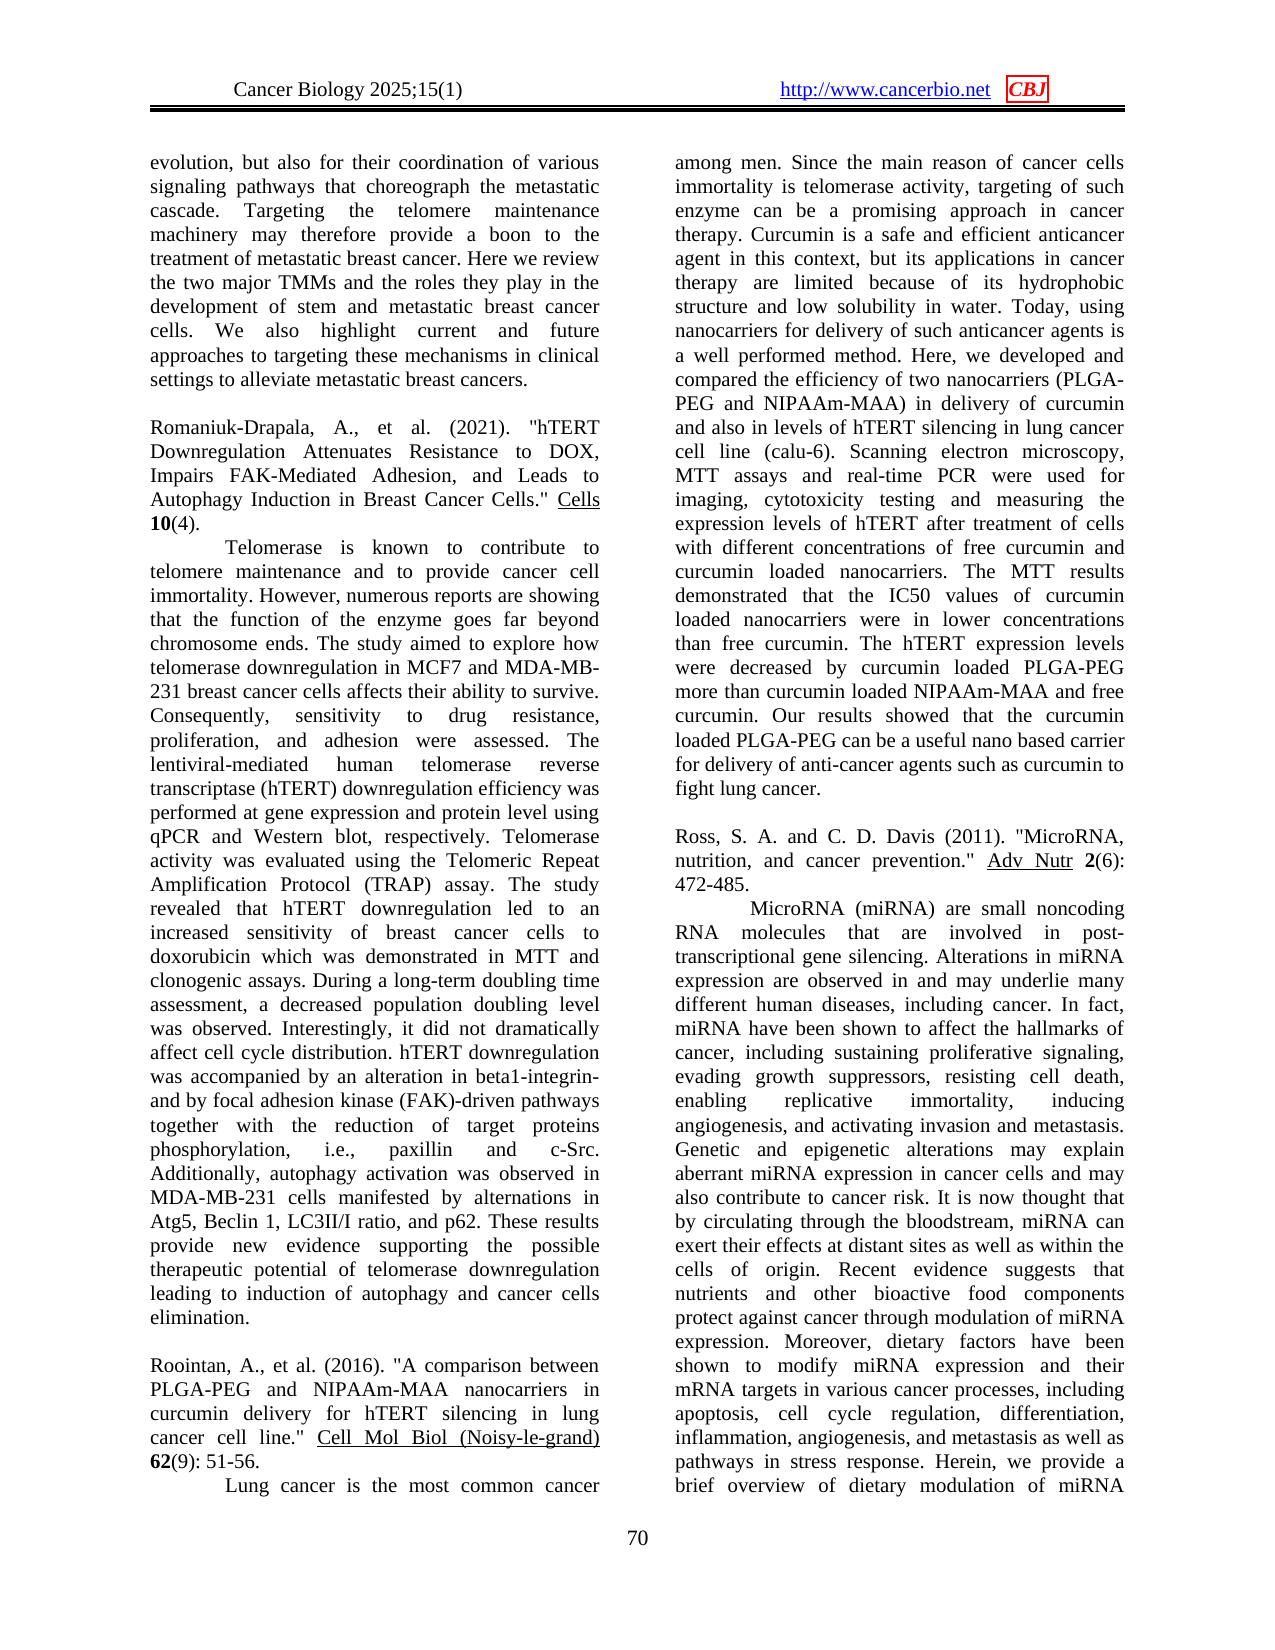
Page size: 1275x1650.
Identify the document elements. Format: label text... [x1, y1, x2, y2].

text Romaniuk-Drapala, A., et al. (2021). "hTERT Downregulation Attenuates Resistance to DOX, Impairs FAK-Mediated Adhesion, and Leads to Autophagy Induction in Breast Cancer Cells." Cells 10(4). [150, 415, 600, 535]
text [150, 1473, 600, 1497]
text Telomerase is known to contribute to telomere maintenance and to provide cancer cell immortality. However, numerous reports are showing that the function of the enzyme goes far beyond chromosome ends. The study aimed to explore how telomerase downregulation in MCF7 and MDA-MB-231 breast cancer cells affects their ability to survive. Consequently, sensitivity to drug resistance, proliferation, and adhesion were assessed. The lentiviral-mediated human telomerase reverse transcriptase (hTERT) downregulation efficiency was performed at gene expression and protein level using qPCR and Western blot, respectively. Telomerase activity was evaluated using the Telomeric Repeat Amplification Protocol (TRAP) assay. The study revealed that hTERT downregulation led to an increased sensitivity of breast cancer cells to doxorubicin which was demonstrated in MTT and clonogenic assays. During a long-term doubling time assessment, a decreased population doubling level was observed. Interestingly, it did not dramatically affect cell cycle distribution. hTERT downregulation was accompanied by an alteration in beta1-integrin- and by focal adhesion kinase (FAK)-driven pathways together with the reduction of target proteins phosphorylation, i.e., paxillin and c-Src. Additionally, autophagy activation was observed in MDA-MB-231 cells manifested by alternations in Atg5, Beclin 1, LC3II/I ratio, and p62. These results provide new evidence supporting the possible therapeutic potential of telomerase downregulation leading to induction of autophagy and cancer cells elimination. [150, 535, 600, 1329]
text Ross, S. A. and C. D. Davis (2011). "MicroRNA, nutrition, and cancer prevention." Adv Nutr 2(6): 472-485. [675, 824, 1125, 896]
text Lung cancer is the most common cancer among men. Since the main reason of cancer cells immortality is telomerase activity, targeting of such enzyme can be a promising approach in cancer therapy. Curcumin is a safe and efficient anticancer agent in this context, but its applications in cancer therapy are limited because of its hydrophobic structure and low solubility in water. Today, using nanocarriers for delivery of such anticancer agents is a well performed method. Here, we developed and compared the efficiency of two nanocarriers (PLGA-PEG and NIPAAm-MAA) in delivery of curcumin and also in levels of hTERT silencing in lung cancer cell line (calu-6). Scanning electron microscopy, MTT assays and real-time PCR were used for imaging, cytotoxicity testing and measuring the expression levels of hTERT after treatment of cells with different concentrations of free curcumin and curcumin loaded nanocarriers. The MTT results demonstrated that the IC50 values of curcumin loaded nanocarriers were in lower concentrations than free curcumin. The hTERT expression levels were decreased by curcumin loaded PLGA-PEG more than curcumin loaded NIPAAm-MAA and free curcumin. Our results showed that the curcumin loaded PLGA-PEG can be a useful nano based carrier for delivery of anti-cancer agents such as curcumin to fight lung cancer. [675, 150, 1125, 800]
text Roointan, A., et al. (2016). "A comparison between PLGA-PEG and NIPAAm-MAA nanocarriers in curcumin delivery for hTERT silencing in lung cancer cell line." Cell Mol Biol (Noisy-le-grand) 62(9): 51-56. [150, 1353, 600, 1473]
